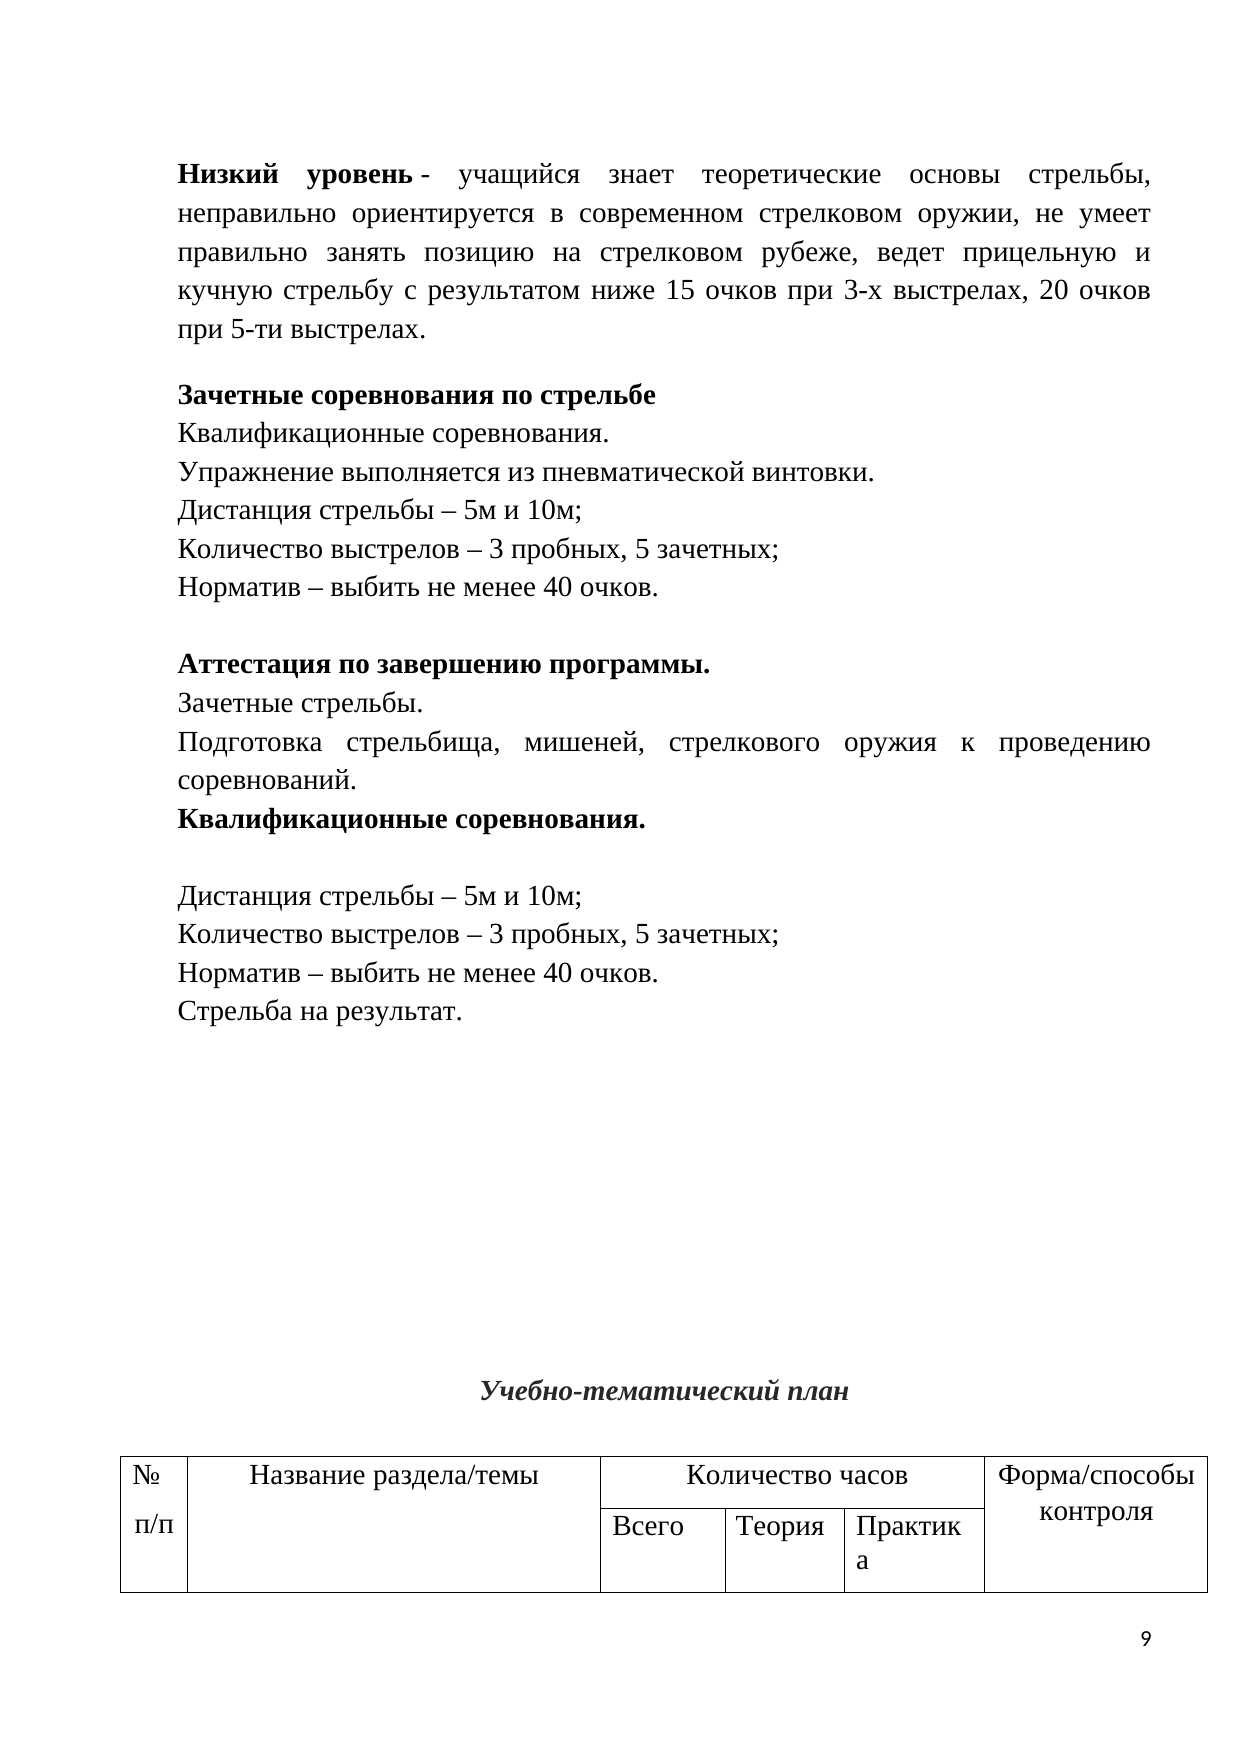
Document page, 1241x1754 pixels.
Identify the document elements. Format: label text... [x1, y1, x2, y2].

text Квалификационные соревнования. [177, 415, 1152, 449]
text Стрельба на результат. [177, 993, 1152, 1027]
text Упражнение выполняется из пневматической винтовки. [177, 454, 1152, 487]
text Количество выстрелов – 3 пробных, 5 зачетных; [177, 531, 1152, 564]
text Зачетные стрельбы. [177, 685, 1152, 719]
text Низкий уровень - учащийся знает теоретические основы стрельбы, неправильно ориентируется в современном стрелковом оружии, не умеет правильно занять позицию на стрелковом рубеже, ведет прицельную и кучную стрельбу с результатом ниже 15 очков при 3-х выстрелах, 20 очков при 5-ти выстрелах. [177, 157, 1152, 344]
table_cell Практика [845, 1509, 984, 1592]
table_header Количество часов [601, 1457, 984, 1507]
text Количество выстрелов – 3 пробных, 5 зачетных; [177, 916, 1152, 950]
table_header № п/п [121, 1457, 187, 1592]
table_cell Всего [601, 1509, 725, 1592]
text Квалификационные соревнования. [177, 801, 1152, 834]
table_header Форма/способы контроля [985, 1457, 1207, 1592]
text Зачетные соревнования по стрельбе [177, 377, 1152, 410]
text Дистанция стрельбы – 5м и 10м; [177, 492, 1152, 526]
subtitle Учебно-тематический план [177, 1373, 1152, 1407]
text Дистанция стрельбы – 5м и 10м; [177, 878, 1152, 911]
text Подготовка стрельбища, мишеней, стрелкового оружия к проведению соревнований. [177, 724, 1152, 796]
table_cell Теория [726, 1509, 844, 1592]
table_header Название раздела/темы [188, 1457, 600, 1592]
text Норматив – выбить не менее 40 очков. [177, 955, 1152, 988]
text Норматив – выбить не менее 40 очков. [177, 569, 1152, 603]
text Аттестация по завершению программы. [177, 647, 1152, 680]
